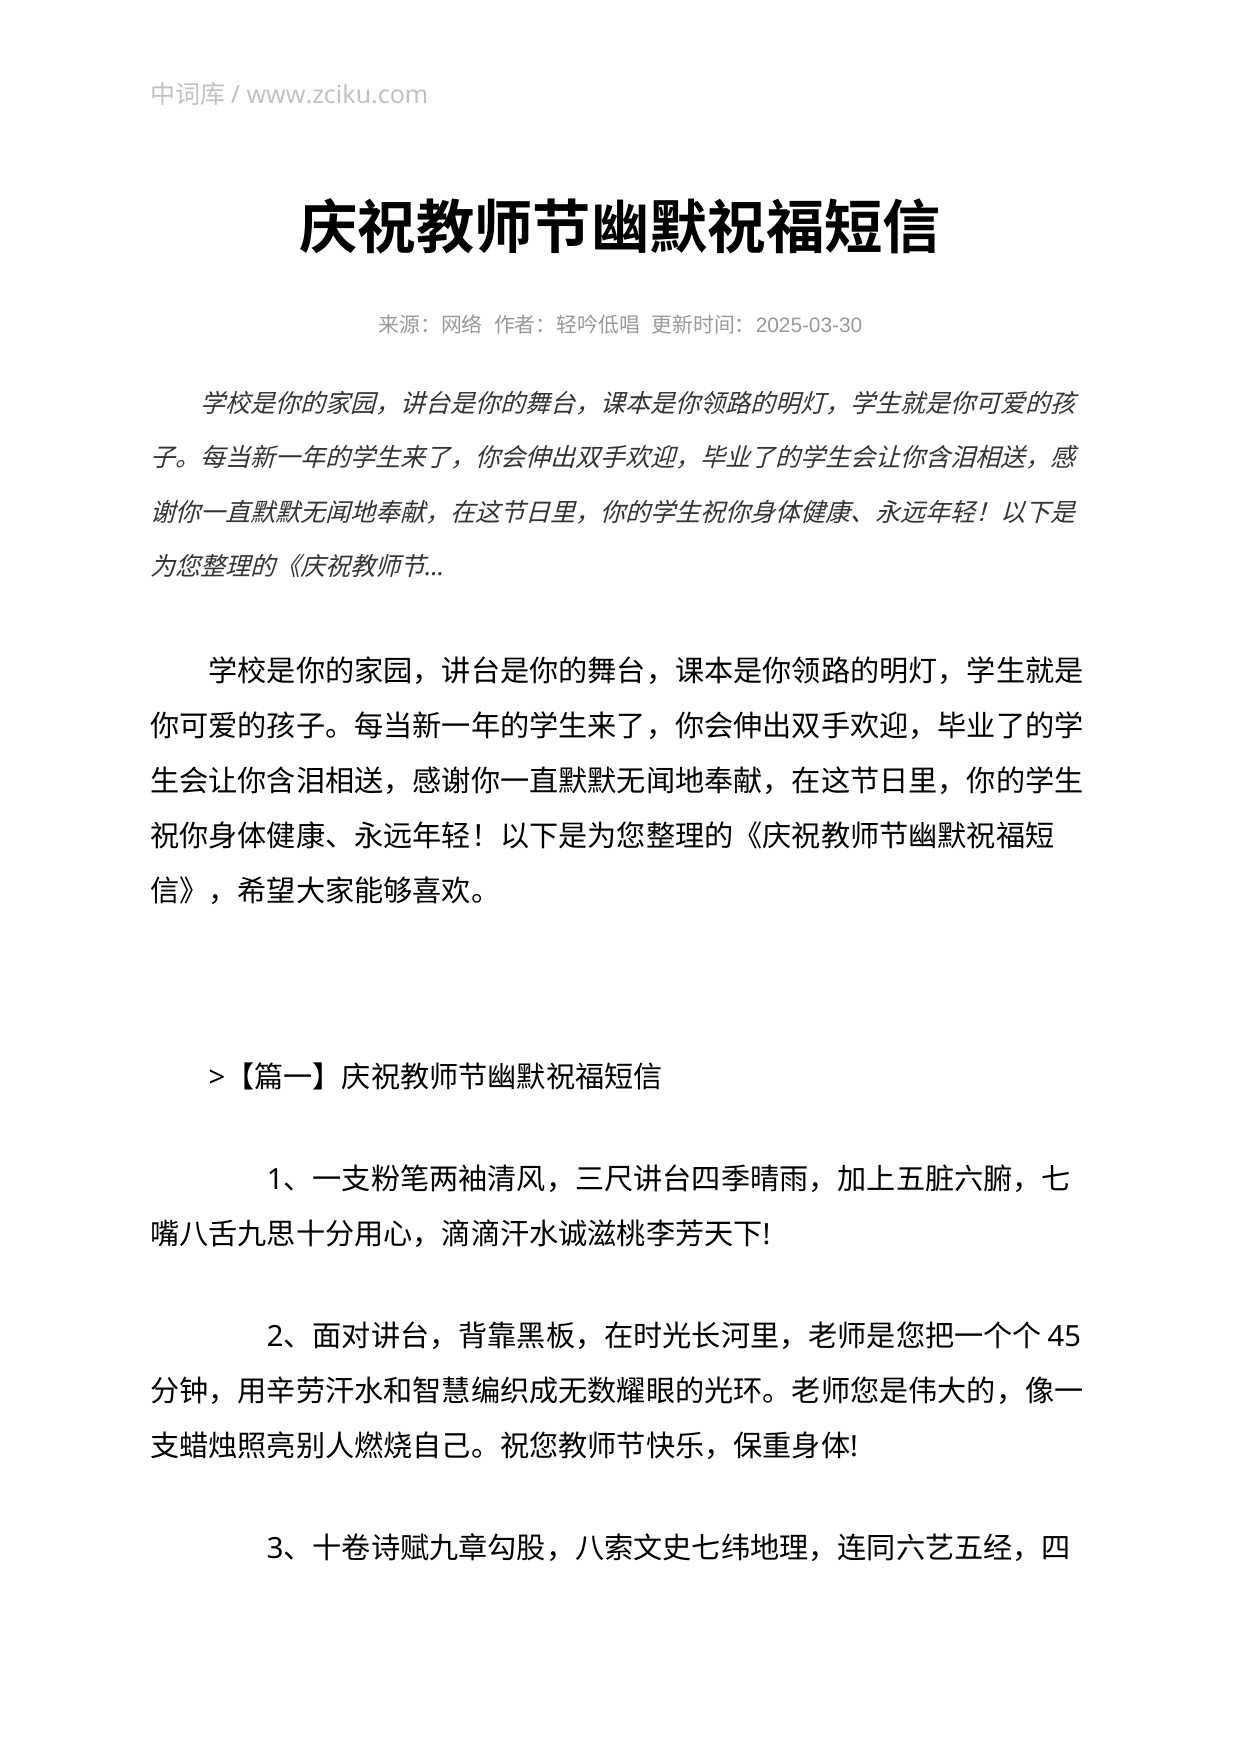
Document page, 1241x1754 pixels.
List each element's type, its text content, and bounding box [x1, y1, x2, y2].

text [150, 1524, 1090, 1567]
text 学校是你的家园，讲台是你的舞台，课本是你领路的明灯，学生就是你可爱的孩子。每当新一年的学生来了，你会伸出双手欢迎，毕业了的学生会让你含泪相送，感谢你一直默默无闻地奉献，在这节日里，你的学生祝你身体健康、永远年轻！以下是为您整理的《庆祝教师节幽默祝福短信》，希望大家能够喜欢。 [150, 648, 1090, 910]
text 学校是你的家园，讲台是你的舞台，课本是你领路的明灯，学生就是你可爱的孩子。每当新一年的学生来了，你会伸出双手欢迎，毕业了的学生会让你含泪相送，感谢你一直默默无闻地奉献，在这节日里，你的学生祝你身体健康、永远年轻！以下是为您整理的《庆祝教师节... [150, 383, 1090, 583]
subtitle 庆祝教师节幽默祝福短信 [150, 181, 1090, 266]
text 1、一支粉笔两袖清风，三尺讲台四季晴雨，加上五脏六腑，七嘴八舌九思十分用心，滴滴汗水诚滋桃李芳天下! [150, 1155, 1090, 1253]
text >【篇一】庆祝教师节幽默祝福短信 [150, 1053, 1090, 1096]
text 2、面对讲台，背靠黑板，在时光长河里，老师是您把一个个45分钟，用辛劳汗水和智慧编织成无数耀眼的光环。老师您是伟大的，像一支蜡烛照亮别人燃烧自己。祝您教师节快乐，保重身体! [150, 1312, 1090, 1464]
text 来源：网络 作者：轻吟低唱 更新时间：2025-03-30 [150, 313, 1090, 337]
